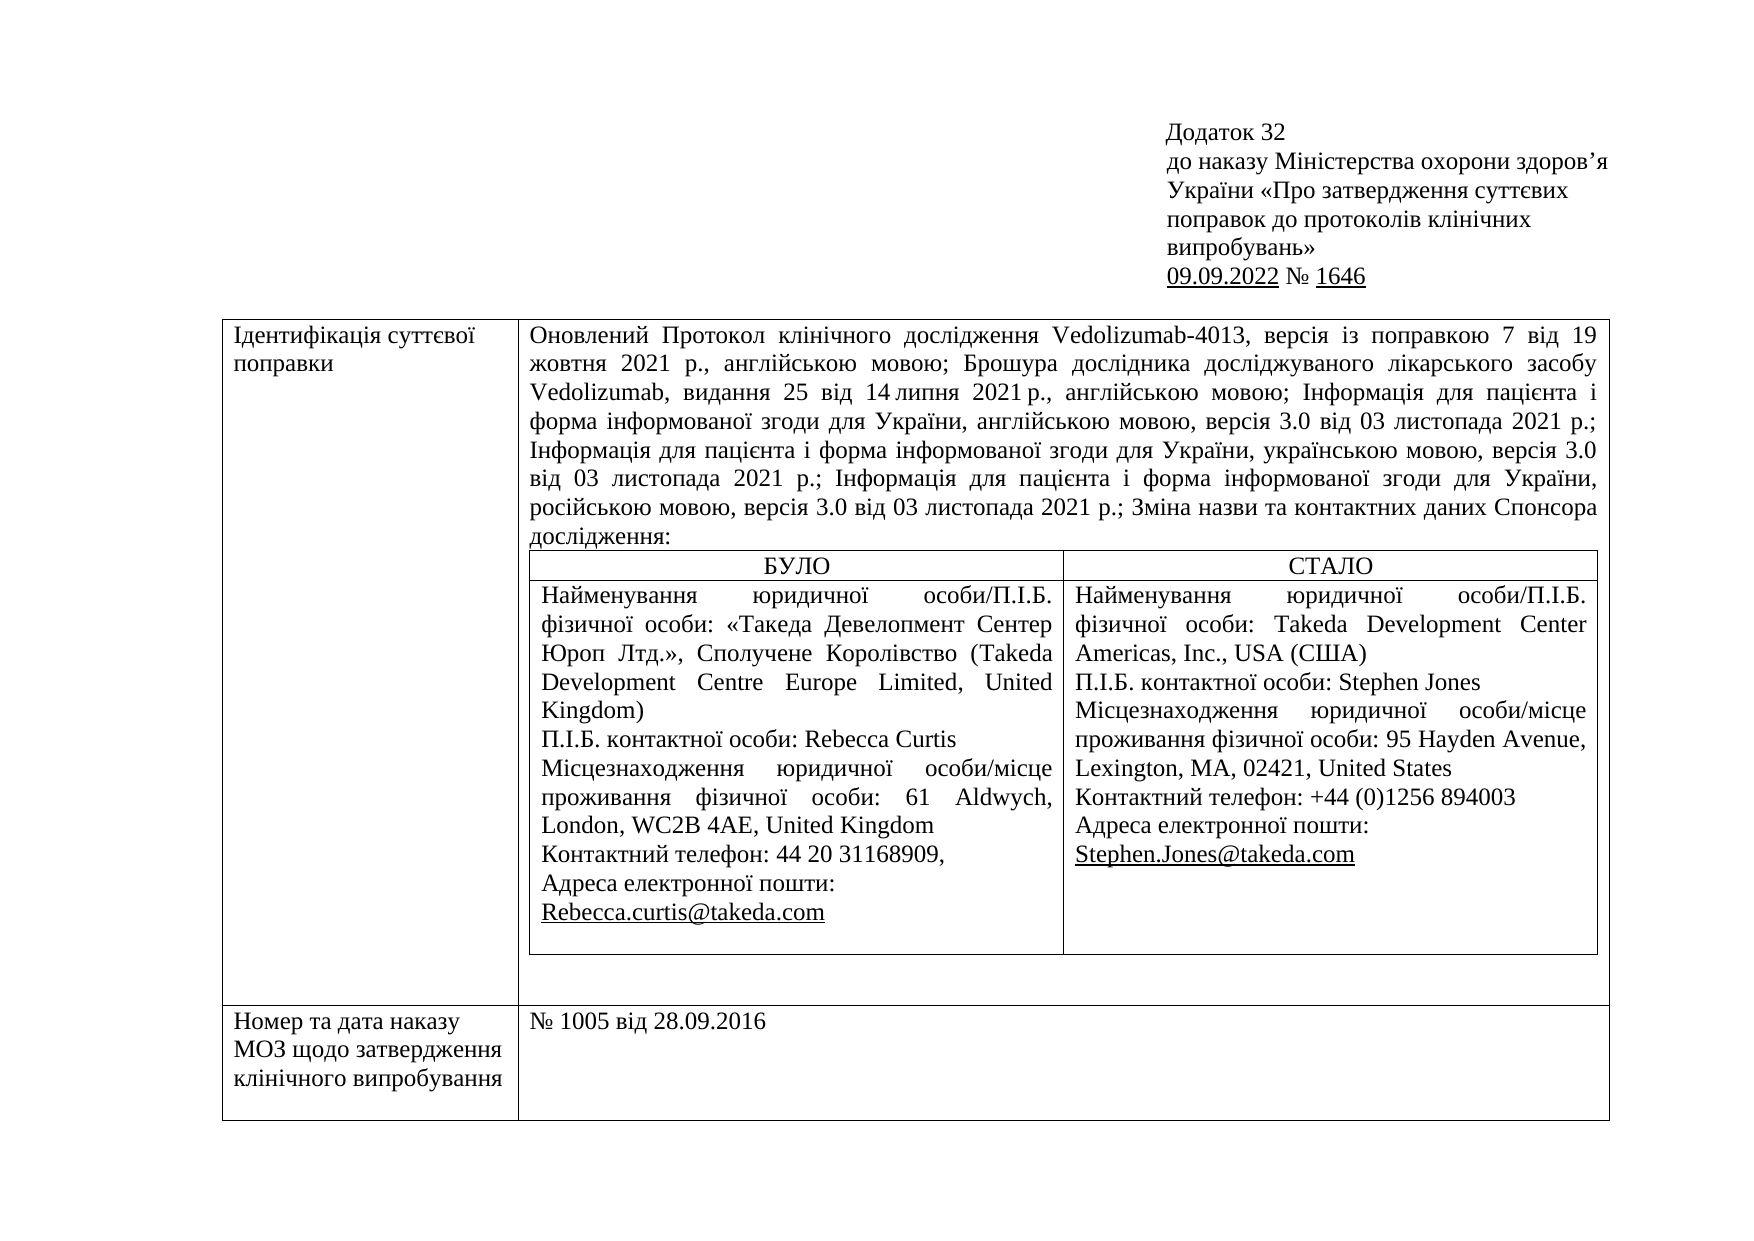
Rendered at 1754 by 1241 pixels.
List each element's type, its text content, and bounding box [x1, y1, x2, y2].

text 09.09.2022 № 1646 [1167, 261, 1624, 290]
table_cell № 1005 від 28.09.2016 [519, 1006, 1609, 1120]
table_cell Номер та дата наказу МОЗ щодо затвердження клінічного випробування [223, 1006, 518, 1120]
text до наказу Міністерства охорони здоров’я України «Про затвердження суттєвих поправок до протоколів клінічних випробувань» [1167, 146, 1624, 261]
table_header Ідентифікація суттєвої поправки [223, 320, 518, 1005]
text Додаток 32 [222, 117, 1624, 146]
table_header Оновлений Протокол клінічного дослідження Vedolizumab-4013, версія із поправкою 7 від 19 жовтня 2021 р., англійською мовою; Брошура дослідника досліджуваного лікарського засобу Vedolizumab, видання 25 від 14 липня 2021 р., англійською мовою; Інформація для пацієнта і форма інформованої згоди для України, англійською мовою, версія 3.0 від 03 листопада 2021 р.; Інформація для пацієнта і форма інформованої згоди для України, українською мовою, версія 3.0 від 03 листопада 2021 р.; Інформація для пацієнта і форма інформованої згоди для України, російською мовою, версія 3.0 від 03 листопада 2021 р.; Зміна назви та контактних даних Спонсора дослідження: [519, 320, 1609, 1005]
